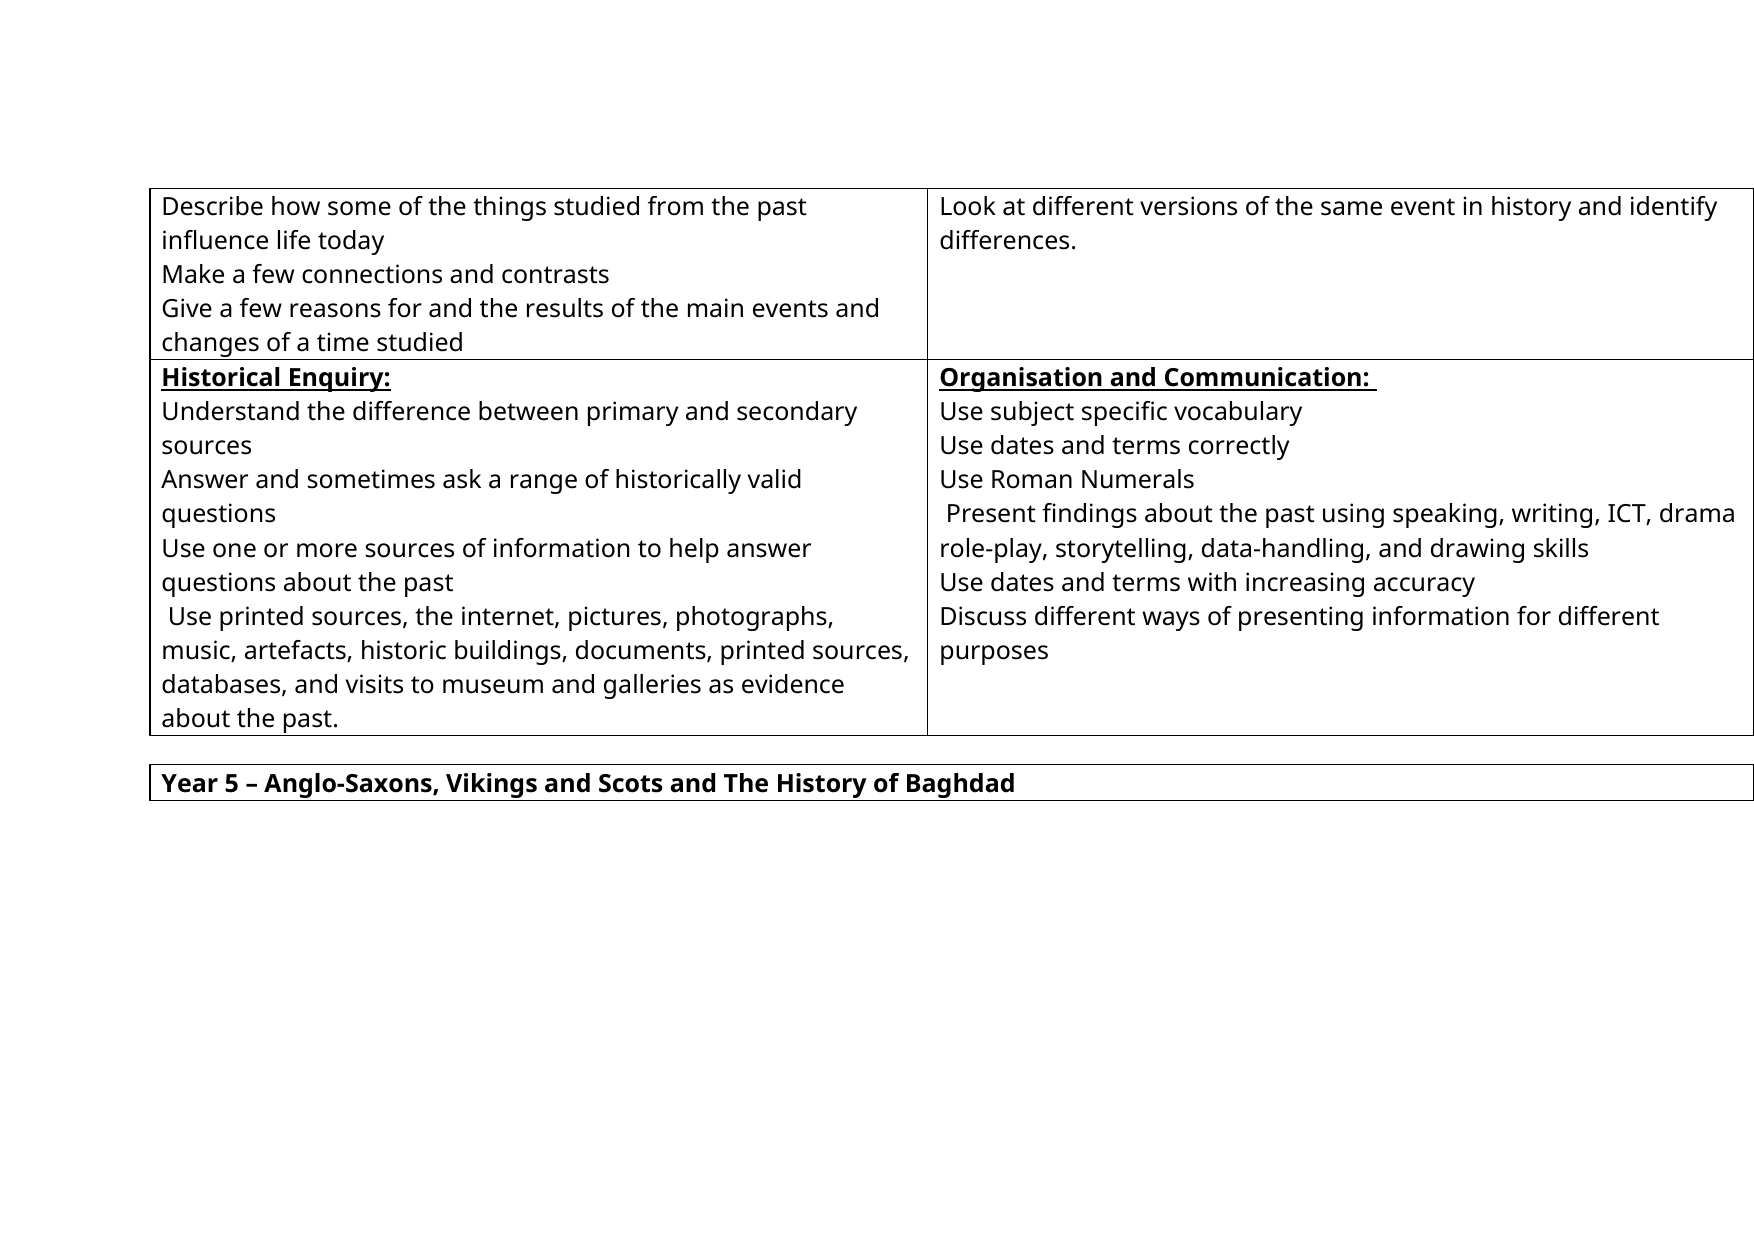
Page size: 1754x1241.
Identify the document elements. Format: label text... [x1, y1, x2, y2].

table_cell Organisation and Communication: Use subject specific vocabulary Use dates and terms correctly Use Roman Numerals Present findings about the past using speaking, writing, ICT, drama role-play, storytelling, data-handling, and drawing skills Use dates and terms with increasing accuracy Discuss different ways of presenting information for different purposes [928, 360, 1753, 734]
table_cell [928, 189, 1753, 359]
table_cell Historical Enquiry: Understand the difference between primary and secondary sources Answer and sometimes ask a range of historically valid questions Use one or more sources of information to help answer questions about the past Use printed sources, the internet, pictures, photographs, music, artefacts, historic buildings, documents, printed sources, databases, and visits to museum and galleries as evidence about the past. [151, 360, 927, 734]
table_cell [151, 189, 927, 359]
table_header Year 5 – Anglo-Saxons, Vikings and Scots and The History of Baghdad [151, 765, 1753, 799]
